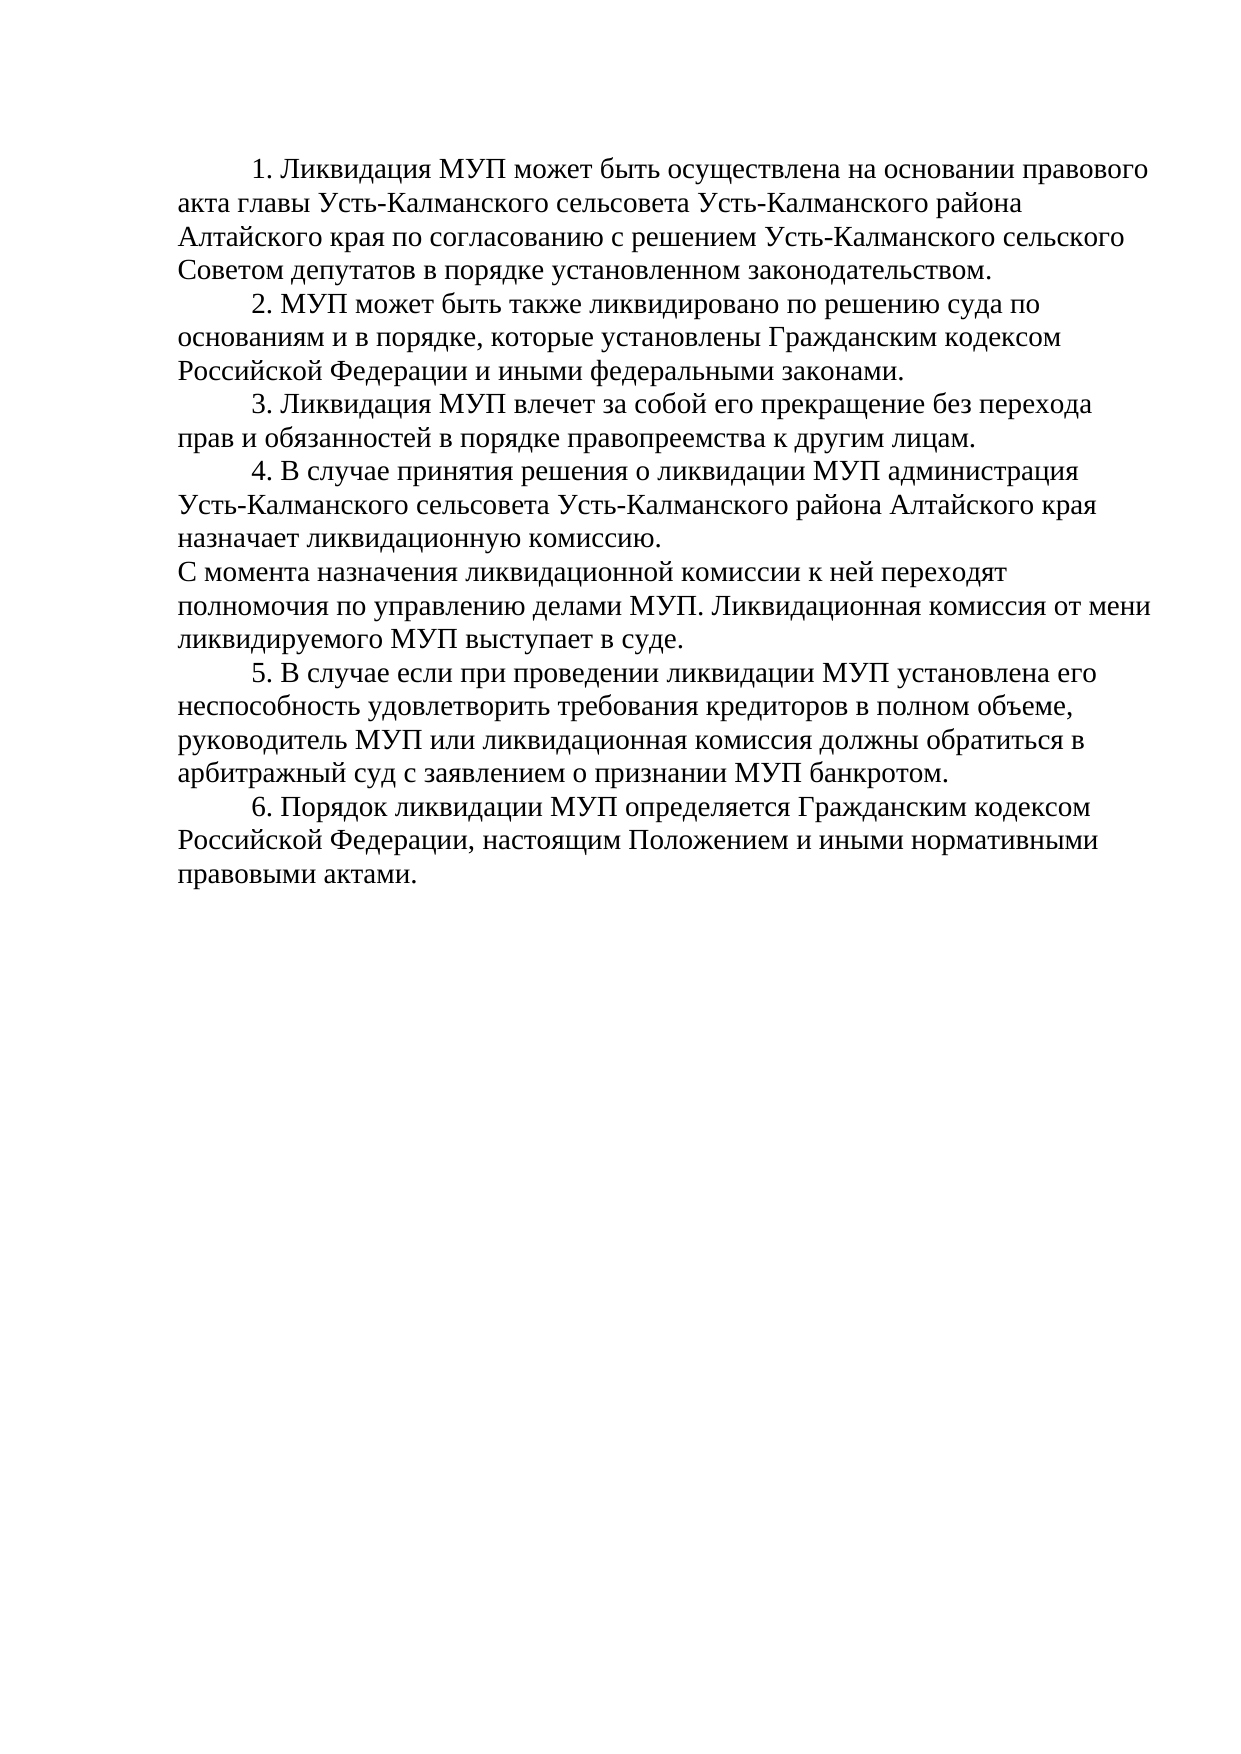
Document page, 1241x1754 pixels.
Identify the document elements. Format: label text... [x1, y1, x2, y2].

text 1. Ликвидация МУП может быть осуществлена на основании правового акта главы Усть-Калманского сельсовета Усть-Калманского района Алтайского края по согласованию с решением Усть-Калманского сельского Советом депутатов в порядке установленном законодательством. [177, 152, 1152, 286]
text 4. В случае принятия решения о ликвидации МУП администрация Усть-Калманского сельсовета Усть-Калманского района Алтайского края назначает ликвидационную комиссию. [177, 453, 1152, 554]
text 5. В случае если при проведении ликвидации МУП установлена его неспособность удовлетворить требования кредиторов в полном объеме, руководитель МУП или ликвидационная комиссия должны обратиться в арбитражный суд с заявлением о признании МУП банкротом. [177, 655, 1152, 789]
text 3. Ликвидация МУП влечет за собой его прекращение без перехода прав и обязанностей в порядке правопреемства к другим лицам. [177, 386, 1152, 453]
text С момента назначения ликвидационной комиссии к ней переходят полномочия по управлению делами МУП. Ликвидационная комиссия от мени ликвидируемого МУП выступает в суде. [177, 554, 1152, 655]
text 6. Порядок ликвидации МУП определяется Гражданским кодексом Российской Федерации, настоящим Положением и иными нормативными правовыми актами. [177, 789, 1152, 889]
text 2. МУП может быть также ликвидировано по решению суда по основаниям и в порядке, которые установлены Гражданским кодексом Российской Федерации и иными федеральными законами. [177, 286, 1152, 386]
